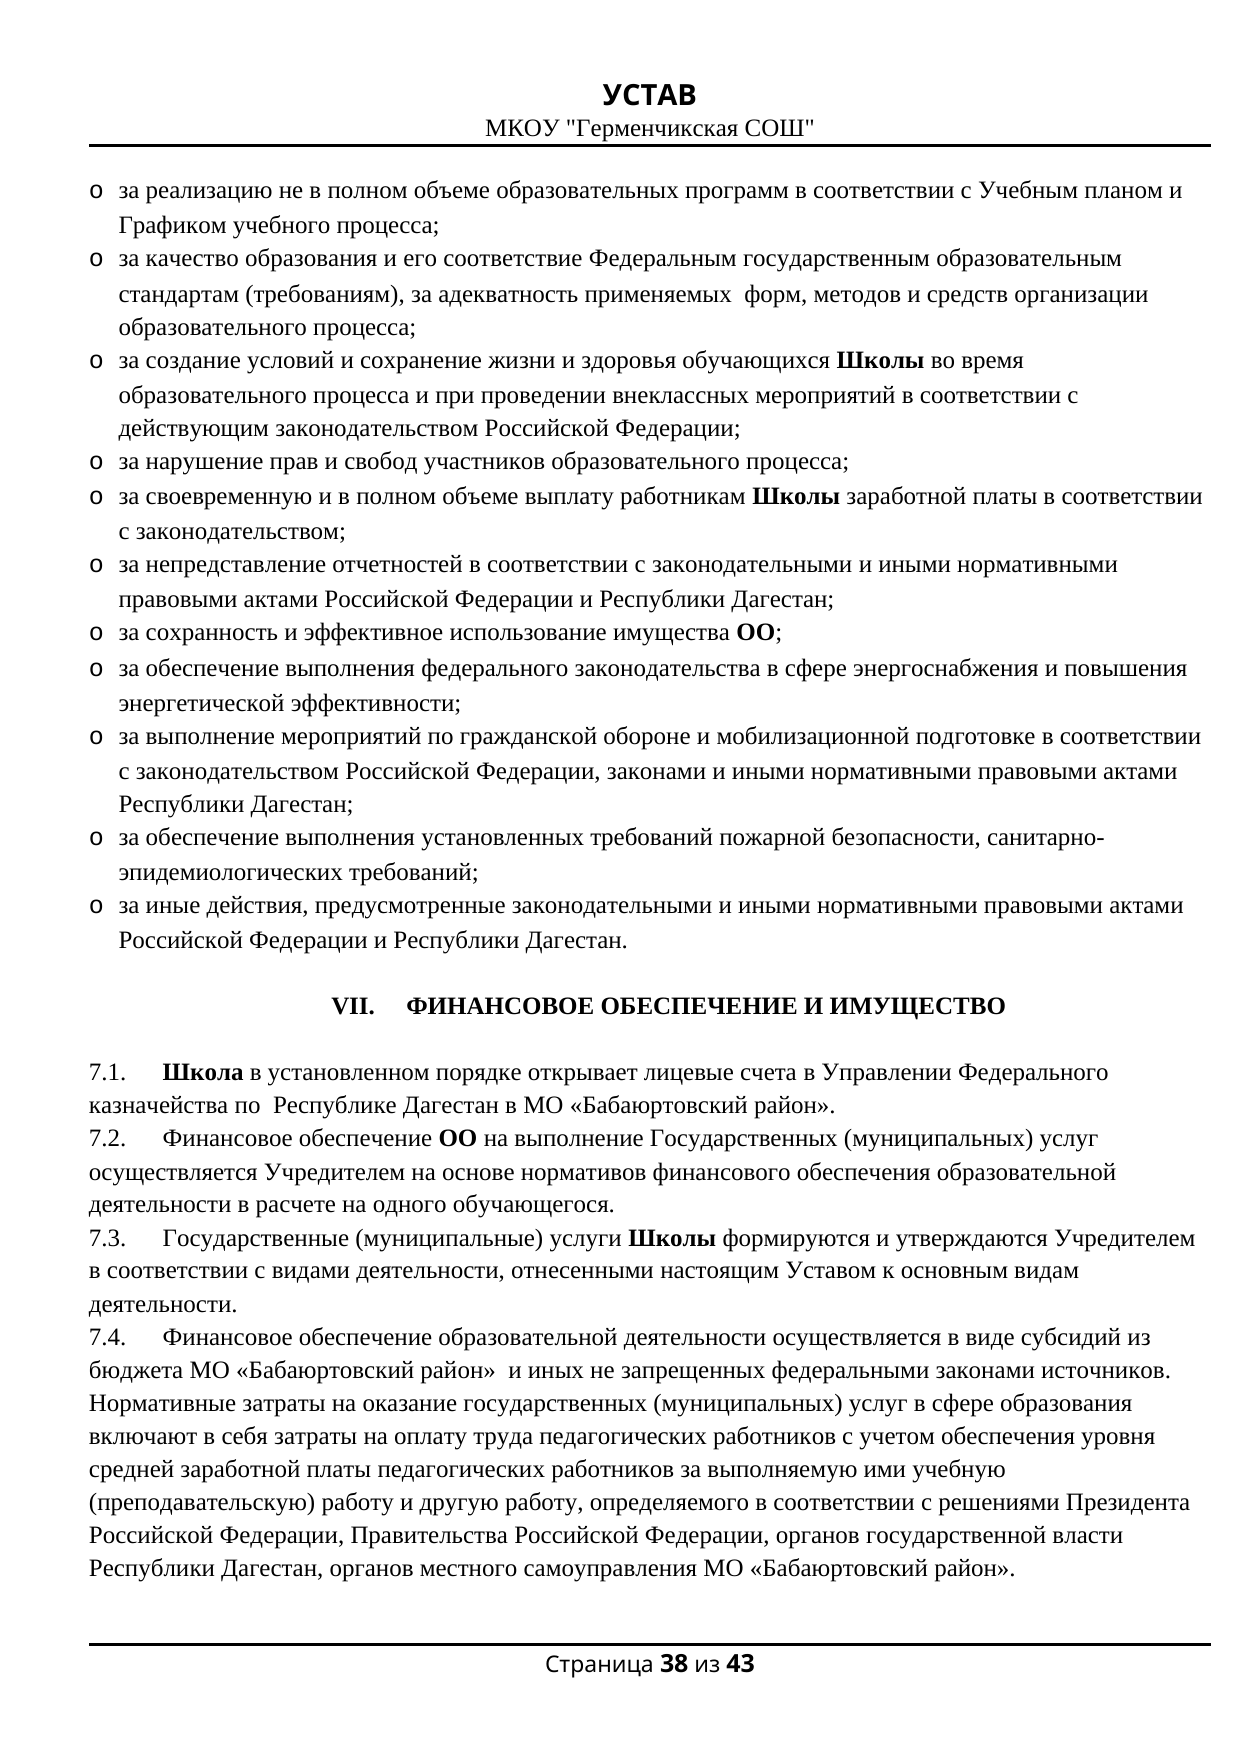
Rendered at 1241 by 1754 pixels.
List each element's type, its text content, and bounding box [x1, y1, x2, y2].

list за качество образования и его соответствие Федеральным государственным образовательным стандартам (требованиям), за адекватность применяемых форм, методов и средств организации образовательного процесса; [89, 243, 1211, 340]
list за сохранность и эффективное использование имущества ОО; [89, 617, 1211, 648]
list ФИНАНСОВОЕ ОБЕСПЕЧЕНИЕ И ИМУЩЕСТВО [126, 991, 1211, 1020]
list за обеспечение выполнения федерального законодательства в сфере энергоснабжения и повышения энергетической эффективности; [89, 653, 1211, 717]
list за создание условий и сохранение жизни и здоровья обучающихся Школы во время образовательного процесса и при проведении внеклассных мероприятий в соответствии с действующим законодательством Российской Федерации; [89, 345, 1211, 442]
list Школа в установленном порядке открывает лицевые счета в Управлении Федерального казначейства по Республике Дагестан в МО «Бабаюртовский район». [89, 1057, 1211, 1119]
list за реализацию не в полном объеме образовательных программ в соответствии с Учебным планом и Графиком учебного процесса; [89, 175, 1211, 239]
list Государственные (муниципальные) услуги Школы формируются и утверждаются Учредителем в соответствии с видами деятельности, отнесенными настоящим Уставом к основным видам деятельности. [89, 1223, 1211, 1317]
list Финансовое обеспечение образовательной деятельности осуществляется в виде субсидий из бюджета МО «Бабаюртовский район» и иных не запрещенных федеральными законами источников. Нормативные затраты на оказание государственных (муниципальных) услуг в сфере образования включают в себя затраты на оплату труда педагогических работников с учетом обеспечения уровня средней заработной платы педагогических работников за выполняемую ими учебную (преподавательскую) работу и другую работу, определяемого в соответствии с решениями Президента Российской Федерации, Правительства Российской Федерации, органов государственной власти Республики Дагестан, органов местного самоуправления МО «Бабаюртовский район». [89, 1322, 1211, 1582]
list за непредставление отчетностей в соответствии с законодательными и иными нормативными правовыми актами Российской Федерации и Республики Дагестан; [89, 549, 1211, 613]
list за иные действия, предусмотренные законодательными и иными нормативными правовыми актами Российской Федерации и Республики Дагестан. [89, 890, 1211, 954]
list за своевременную и в полном объеме выплату работникам Школы заработной платы в соответствии с законодательством; [89, 481, 1211, 545]
list за выполнение мероприятий по гражданской обороне и мобилизационной подготовке в соответствии с законодательством Российской Федерации, законами и иными нормативными правовыми актами Республики Дагестан; [89, 721, 1211, 818]
list Финансовое обеспечение ОО на выполнение Государственных (муниципальных) услуг осуществляется Учредителем на основе нормативов финансового обеспечения образовательной деятельности в расчете на одного обучающегося. [89, 1123, 1211, 1218]
list за обеспечение выполнения установленных требований пожарной безопасности, санитарно-эпидемиологических требований; [89, 822, 1211, 886]
list за нарушение прав и свобод участников образовательного процесса; [89, 446, 1211, 477]
